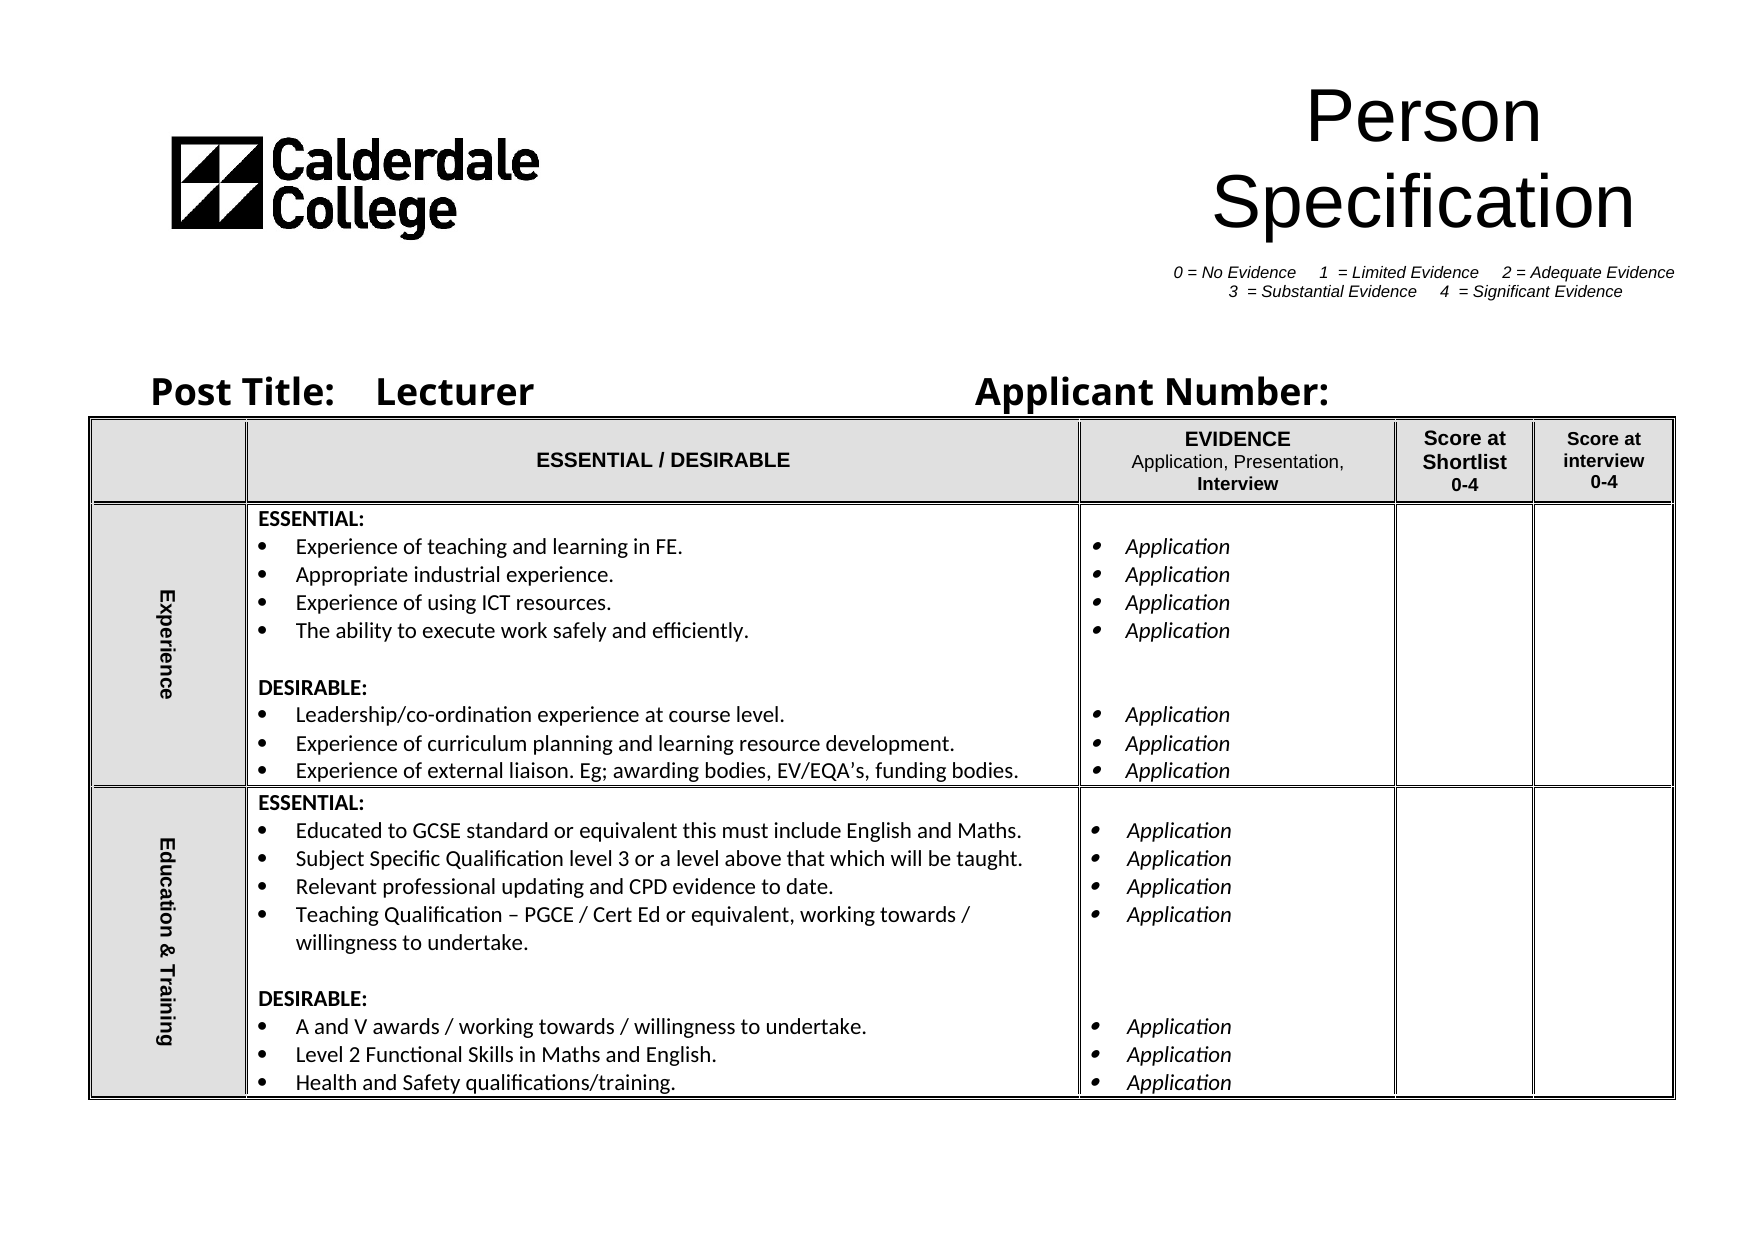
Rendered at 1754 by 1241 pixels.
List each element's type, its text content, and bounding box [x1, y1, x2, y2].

table_cell [1396, 788, 1534, 1096]
table_header ESSENTIAL / DESIRABLE [247, 420, 1079, 501]
picture [150, 113, 560, 263]
table_cell ESSENTIAL: Educated to GCSE standard or equivalent this must include English and Maths. Subject Specific Qualification level 3 or a level above that which will be taught. Relevant professional updating and CPD evidence to date. Teaching Qualification – PGCE / Cert Ed or equivalent, working towards / willingness to undertake. DESIRABLE: A and V awards / working towards / willingness to undertake. Level 2 Functional Skills in Maths and English. Health and Safety qualifications/training. [247, 788, 1079, 1096]
table_cell Experience [92, 501, 245, 785]
table_cell Application Application Application Application Application Application Application [1081, 505, 1394, 785]
table_header EVIDENCE Application, Presentation, Interview [1080, 420, 1396, 501]
table_cell ESSENTIAL: Experience of teaching and learning in FE. Appropriate industrial experience. Experience of using ICT resources. The ability to execute work safely and efficiently. DESIRABLE: Leadership/co-ordination experience at course level. Experience of curriculum planning and learning resource development. Experience of external liaison. Eg; awarding bodies, EV/EQA’s, funding bodies. [248, 505, 1078, 785]
table_cell Education & Training [90, 785, 247, 1096]
table_cell [1397, 505, 1532, 785]
table_header [92, 420, 247, 501]
subtitle Post Title: Lecturer Applicant Number: [150, 365, 1604, 416]
table_cell Application Application Application Application Application Application Application [1080, 788, 1396, 1096]
table_cell [1534, 785, 1674, 1096]
table_header Score at Shortlist 0-4 [1396, 420, 1534, 501]
table_header Score at interview 0-4 [1534, 420, 1672, 501]
table_cell [1535, 501, 1673, 785]
